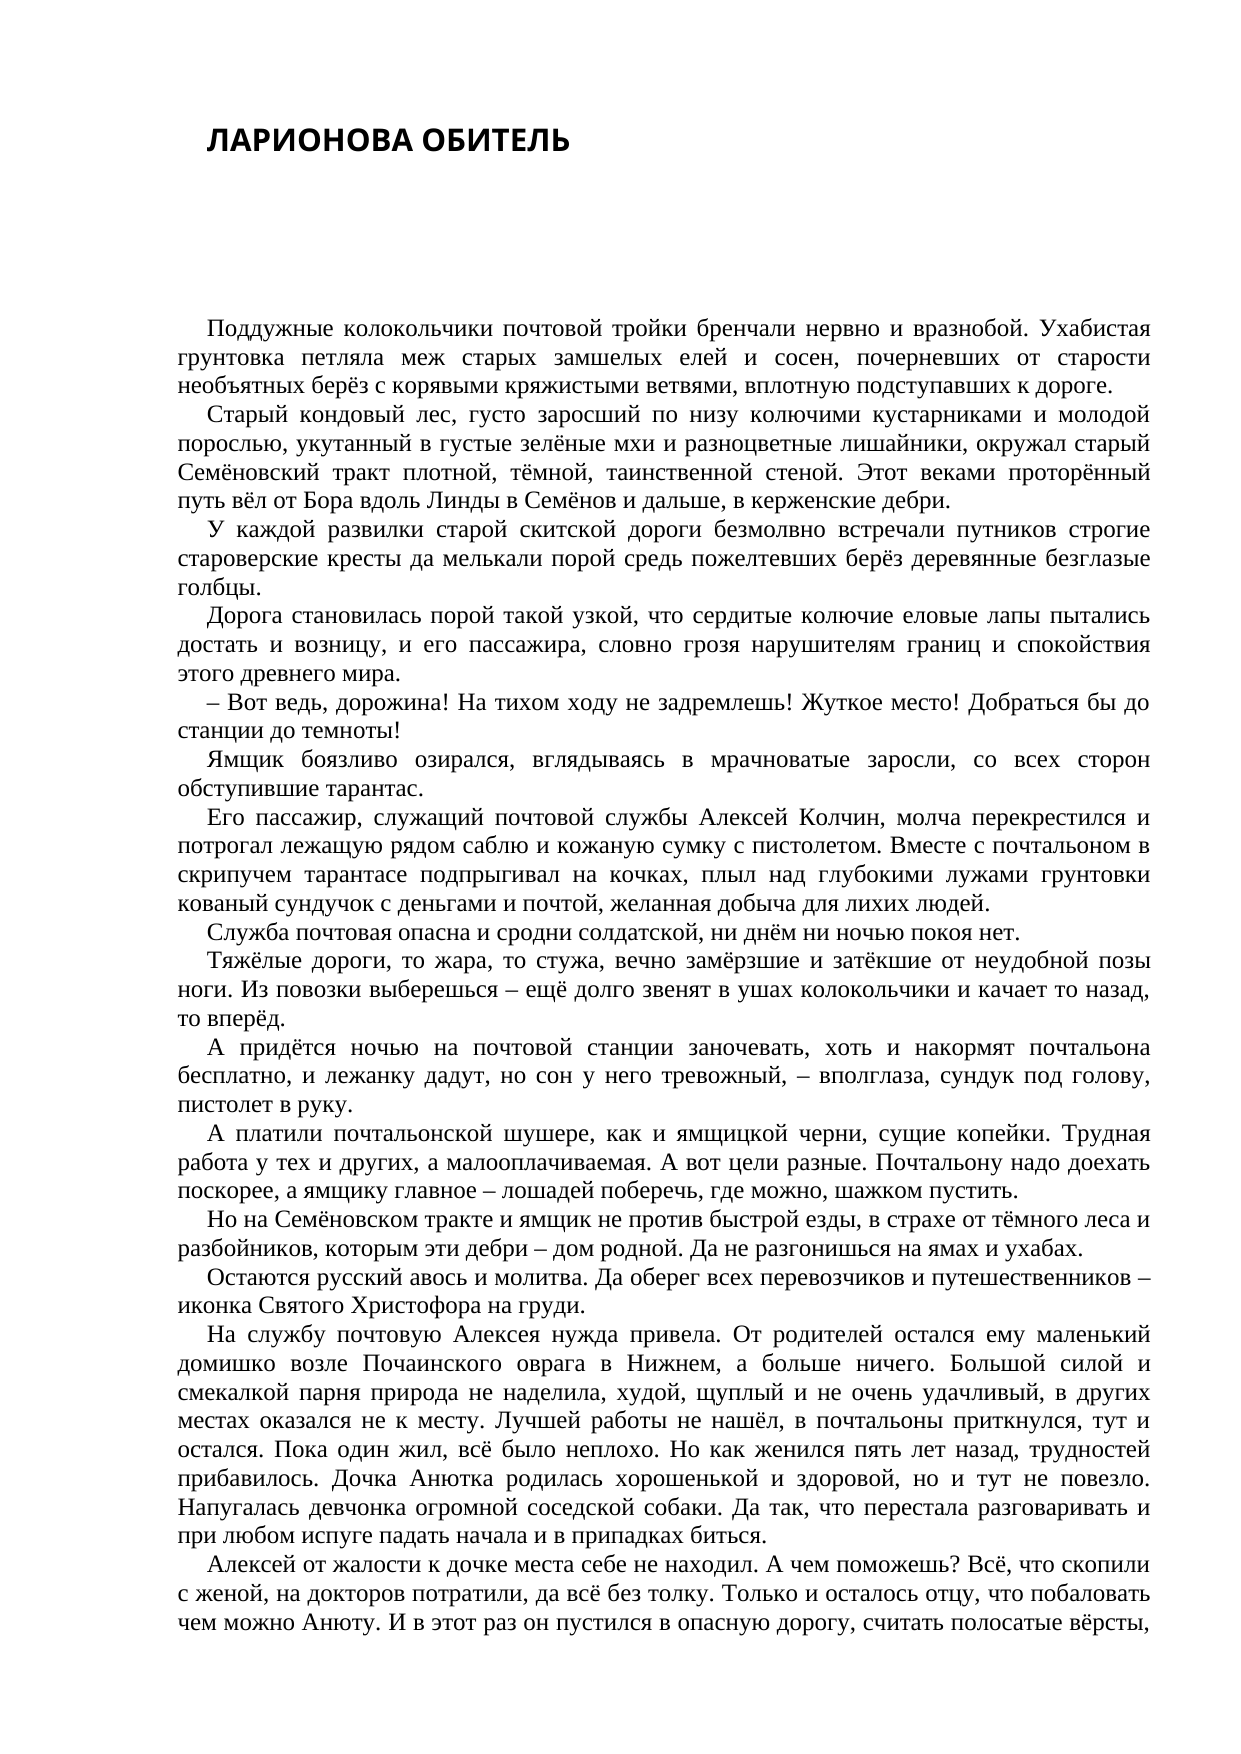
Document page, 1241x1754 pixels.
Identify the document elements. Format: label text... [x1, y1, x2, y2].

text На службу почтовую Алексея нужда привела. От родителей остался ему маленький домишко возле Почаинского оврага в Нижнем, а больше ничего. Большой силой и смекалкой парня природа не наделила, худой, щуплый и не очень удачливый, в других местах оказался не к месту. Лучшей работы не нашёл, в почтальоны приткнулся, тут и остался. Пока один жил, всё было неплохо. Но как женился пять лет назад, трудностей прибавилось. Дочка Анютка родилась хорошенькой и здоровой, но и тут не повезло. Напугалась девчонка огромной соседской собаки. Да так, что перестала разговаривать и при любом испуге падать начала и в припадках биться. [177, 1319, 1152, 1549]
text Тяжёлые дороги, то жара, то стужа, вечно замёрзшие и затёкшие от неудобной позы ноги. Из повозки выберешься – ещё долго звенят в ушах колокольчики и качает то назад, то вперёд. [177, 945, 1152, 1032]
text Но на Семёновском тракте и ямщик не против быстрой езды, в страхе от тёмного леса и разбойников, которым эти дебри – дом родной. Да не разгонишься на ямах и ухабах. [177, 1204, 1152, 1262]
text Старый кондовый лес, густо заросший по низу колючими кустарниками и молодой порослью, укутанный в густые зелёные мхи и разноцветные лишайники, окружал старый Семёновский тракт плотной, тёмной, таинственной стеной. Этот веками проторённый путь вёл от Бора вдоль Линды в Семёнов и дальше, в керженские дебри. [177, 399, 1152, 514]
text Дорога становилась порой такой узкой, что сердитые колючие еловые лапы пытались достать и возницу, и его пассажира, словно грозя нарушителям границ и спокойствия этого древнего мира. [177, 600, 1152, 687]
text – Вот ведь, дорожина! На тихом ходу не задремлешь! Жуткое место! Добраться бы до станции до темноты! [177, 687, 1152, 744]
text Остаются русский авось и молитва. Да оберег всех перевозчиков и путешественников – иконка Святого Христофора на груди. [177, 1262, 1152, 1319]
text А придётся ночью на почтовой станции заночевать, хоть и накормят почтальона бесплатно, и лежанку дадут, но сон у него тревожный, – вполглаза, сундук под голову, пистолет в руку. [177, 1032, 1152, 1118]
text Его пассажир, служащий почтовой службы Алексей Колчин, молча перекрестился и потрогал лежащую рядом саблю и кожаную сумку с пистолетом. Вместе с почтальоном в скрипучем тарантасе подпрыгивал на кочках, плыл над глубокими лужами грунтовки кованый сундучок с деньгами и почтой, желанная добыча для лихих людей. [177, 802, 1152, 917]
text Ямщик боязливо озирался, вглядываясь в мрачноватые заросли, со всех сторон обступившие тарантас. [177, 744, 1152, 802]
text У каждой развилки старой скитской дороги безмолвно встречали путников строгие староверские кресты да мелькали порой средь пожелтевших берёз деревянные безглазые голбцы. [177, 514, 1152, 600]
text Поддужные колокольчики почтовой тройки бренчали нервно и вразнобой. Ухабистая грунтовка петляла меж старых замшелых елей и сосен, почерневших от старости необъятных берёз с корявыми кряжистыми ветвями, вплотную подступавших к дороге. [177, 313, 1152, 399]
text ЛАРИОНОВА ОБИТЕЛЬ [207, 118, 1152, 161]
text А платили почтальонской шушере, как и ямщицкой черни, сущие копейки. Трудная работа у тех и других, а малооплачиваемая. А вот цели разные. Почтальону надо доехать поскорее, а ямщику главное – лошадей поберечь, где можно, шажком пустить. [177, 1118, 1152, 1204]
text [177, 1549, 1152, 1635]
text Служба почтовая опасна и сродни солдатской, ни днём ни ночью покоя нет. [177, 917, 1152, 945]
